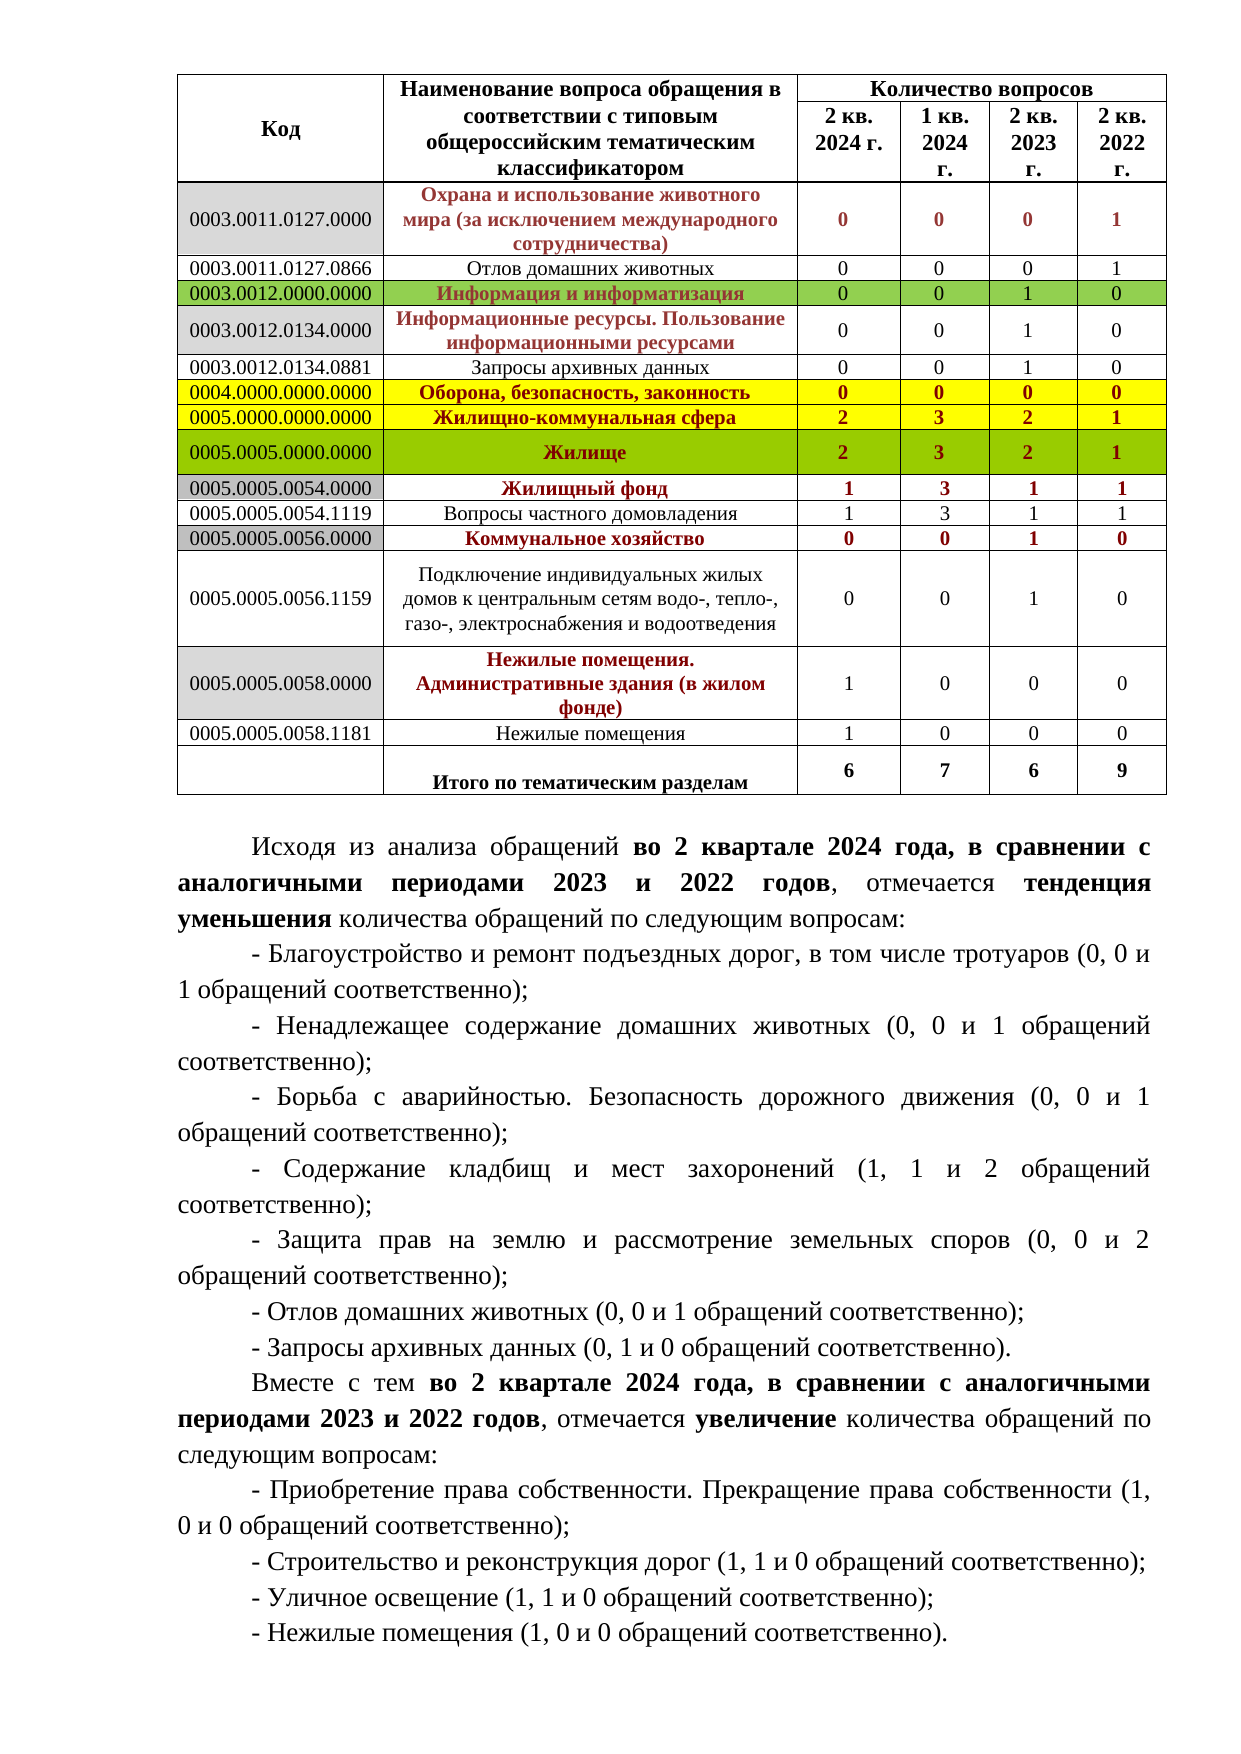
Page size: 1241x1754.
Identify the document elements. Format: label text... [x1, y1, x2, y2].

table_cell 0005.0005.0058.0000 [178, 647, 383, 719]
table_cell 1 [798, 475, 900, 499]
table_cell 0 [798, 183, 900, 254]
table_cell 0 [798, 355, 900, 379]
table_cell 1 [1078, 501, 1166, 524]
table_cell Оборона, безопасность, законность [384, 380, 797, 404]
table_cell Запросы архивных данных [384, 355, 797, 379]
table_cell 0004.0000.0000.0000 [178, 380, 383, 404]
table_cell 1 [990, 355, 1077, 379]
table_cell Охрана и использование животного мира (за исключением международного сотрудничества) [384, 183, 797, 254]
table_header Код [178, 75, 383, 181]
table_cell 3 [901, 501, 989, 524]
table_cell 1 [990, 306, 1077, 354]
table_cell 0005.0005.0054.0000 [178, 475, 383, 499]
table_cell 0 [901, 380, 989, 404]
table_cell 1 [990, 551, 1077, 646]
table_cell 0 [901, 281, 989, 305]
table_cell 6 [798, 746, 900, 794]
text - Защита прав на землю и рассмотрение земельных споров (0, 0 и 2 обращений соответственно); [177, 1223, 1152, 1290]
table_cell 0005.0005.0054.1119 [178, 501, 383, 524]
text - Ненадлежащее содержание домашних животных (0, 0 и 1 обращений соответственно); [177, 1009, 1152, 1076]
table_cell Итого по тематическим разделам [384, 746, 797, 794]
table_cell 2 кв. 2024 г. [798, 102, 900, 181]
table_cell Жилище [384, 430, 797, 474]
table_cell 2 [990, 430, 1077, 474]
table_cell 0 [798, 551, 900, 646]
table_cell Коммунальное хозяйство [384, 526, 797, 550]
text - Отлов домашних животных (0, 0 и 1 обращений соответственно); [177, 1295, 1152, 1326]
table_cell 0 [1078, 281, 1166, 305]
table_cell 0 [990, 183, 1077, 254]
table_cell 0005.0005.0058.1181 [178, 720, 383, 744]
table_cell 0 [901, 551, 989, 646]
table_cell 6 [990, 746, 1077, 794]
table_cell 0 [990, 720, 1077, 744]
table_cell 0005.0000.0000.0000 [178, 405, 383, 429]
table_cell 1 кв. 2024 г. [901, 102, 989, 181]
table_cell 3 [901, 475, 989, 499]
table_header Количество вопросов [798, 75, 1166, 101]
text - Строительство и реконструкция дорог (1, 1 и 0 обращений соответственно); [177, 1545, 1152, 1576]
text Исходя из анализа обращений во 2 квартале 2024 года, в сравнении с аналогичными периодами 2023 и 2022 годов, отмечается тенденция уменьшения количества обращений по следующим вопросам: [177, 830, 1152, 933]
table_cell 1 [1078, 475, 1166, 499]
table_cell 0003.0011.0127.0866 [178, 256, 383, 280]
text - Уличное освещение (1, 1 и 0 обращений соответственно); [177, 1581, 1152, 1612]
table_cell 0003.0012.0134.0881 [178, 355, 383, 379]
text - Благоустройство и ремонт подъездных дорог, в том числе тротуаров (0, 0 и 1 обращений соответственно); [177, 938, 1152, 1004]
table_cell 2 [798, 430, 900, 474]
table_cell 0 [901, 306, 989, 354]
table_cell Подключение индивидуальных жилых домов к центральным сетям водо-, тепло-, газо-, электроснабжения и водоотведения [384, 551, 797, 646]
table_cell 0 [1078, 380, 1166, 404]
table_cell 0 [798, 306, 900, 354]
table_cell Нежилые помещения. Административные здания (в жилом фонде) [384, 647, 797, 719]
table_cell 0 [901, 355, 989, 379]
table_header Наименование вопроса обращения в соответствии с типовым общероссийским тематическим классификатором [384, 75, 797, 181]
table_cell 0003.0012.0000.0000 [178, 281, 383, 305]
table_cell 2 кв. 2022 г. [1078, 102, 1166, 181]
table_cell Информационные ресурсы. Пользование информационными ресурсами [384, 306, 797, 354]
text - Запросы архивных данных (0, 1 и 0 обращений соответственно). [177, 1331, 1152, 1362]
table_cell 0 [901, 647, 989, 719]
table_cell 1 [1078, 430, 1166, 474]
table_cell 0 [798, 281, 900, 305]
table_cell Информация и информатизация [384, 281, 797, 305]
table_cell Жилищно-коммунальная сфера [384, 405, 797, 429]
table_cell 1 [1078, 256, 1166, 280]
table_cell 0 [1078, 551, 1166, 646]
table_cell 0 [1078, 720, 1166, 744]
table_cell 1 [798, 720, 900, 744]
table_cell 9 [1078, 746, 1166, 794]
table_cell Нежилые помещения [384, 720, 797, 744]
table_cell 0 [901, 183, 989, 254]
table_cell 2 кв. 2023 г. [990, 102, 1077, 181]
table_cell 1 [1078, 405, 1166, 429]
table_cell 0 [1078, 647, 1166, 719]
table_cell 0 [901, 720, 989, 744]
table_cell 0 [1078, 526, 1166, 550]
table_cell 1 [1078, 183, 1166, 254]
text - Борьба с аварийностью. Безопасность дорожного движения (0, 0 и 1 обращений соответственно); [177, 1081, 1152, 1147]
table_cell 2 [990, 405, 1077, 429]
table_cell 1 [798, 647, 900, 719]
table_cell 0005.0005.0000.0000 [178, 430, 383, 474]
text - Приобретение права собственности. Прекращение права собственности (1, 0 и 0 обращений соответственно); [177, 1473, 1152, 1540]
table_cell 0 [1078, 306, 1166, 354]
table_cell 1 [990, 281, 1077, 305]
table_cell 3 [901, 430, 989, 474]
table_cell 1 [990, 475, 1077, 499]
table_cell 1 [990, 526, 1077, 550]
table_cell 0 [798, 526, 900, 550]
table_cell 0 [798, 380, 900, 404]
table_cell Жилищный фонд [384, 475, 797, 499]
table_cell 0 [1078, 355, 1166, 379]
table_cell 0005.0005.0056.1159 [178, 551, 383, 646]
table_cell 0 [990, 256, 1077, 280]
table_cell 7 [901, 746, 989, 794]
table_cell 1 [798, 501, 900, 524]
table_cell 0005.0005.0056.0000 [178, 526, 383, 550]
table_cell 3 [901, 405, 989, 429]
text Вместе с тем во 2 квартале 2024 года, в сравнении с аналогичными периодами 2023 и 2022 годов, отмечается увеличение количества обращений по следующим вопросам: [177, 1366, 1152, 1469]
table_cell 0 [901, 256, 989, 280]
table_cell Отлов домашних животных [384, 256, 797, 280]
table_cell 0 [990, 647, 1077, 719]
text - Нежилые помещения (1, 0 и 0 обращений соответственно). [177, 1616, 1152, 1648]
table_cell 2 [798, 405, 900, 429]
table_cell 0003.0012.0134.0000 [178, 306, 383, 354]
table_cell 0 [798, 256, 900, 280]
table_cell 0003.0011.0127.0000 [178, 183, 383, 254]
table_cell Вопросы частного домовладения [384, 501, 797, 524]
table_cell 1 [990, 501, 1077, 524]
text - Содержание кладбищ и мест захоронений (1, 1 и 2 обращений соответственно); [177, 1152, 1152, 1219]
table_cell 0 [990, 380, 1077, 404]
table_cell [178, 746, 383, 794]
table_cell 0 [901, 526, 989, 550]
